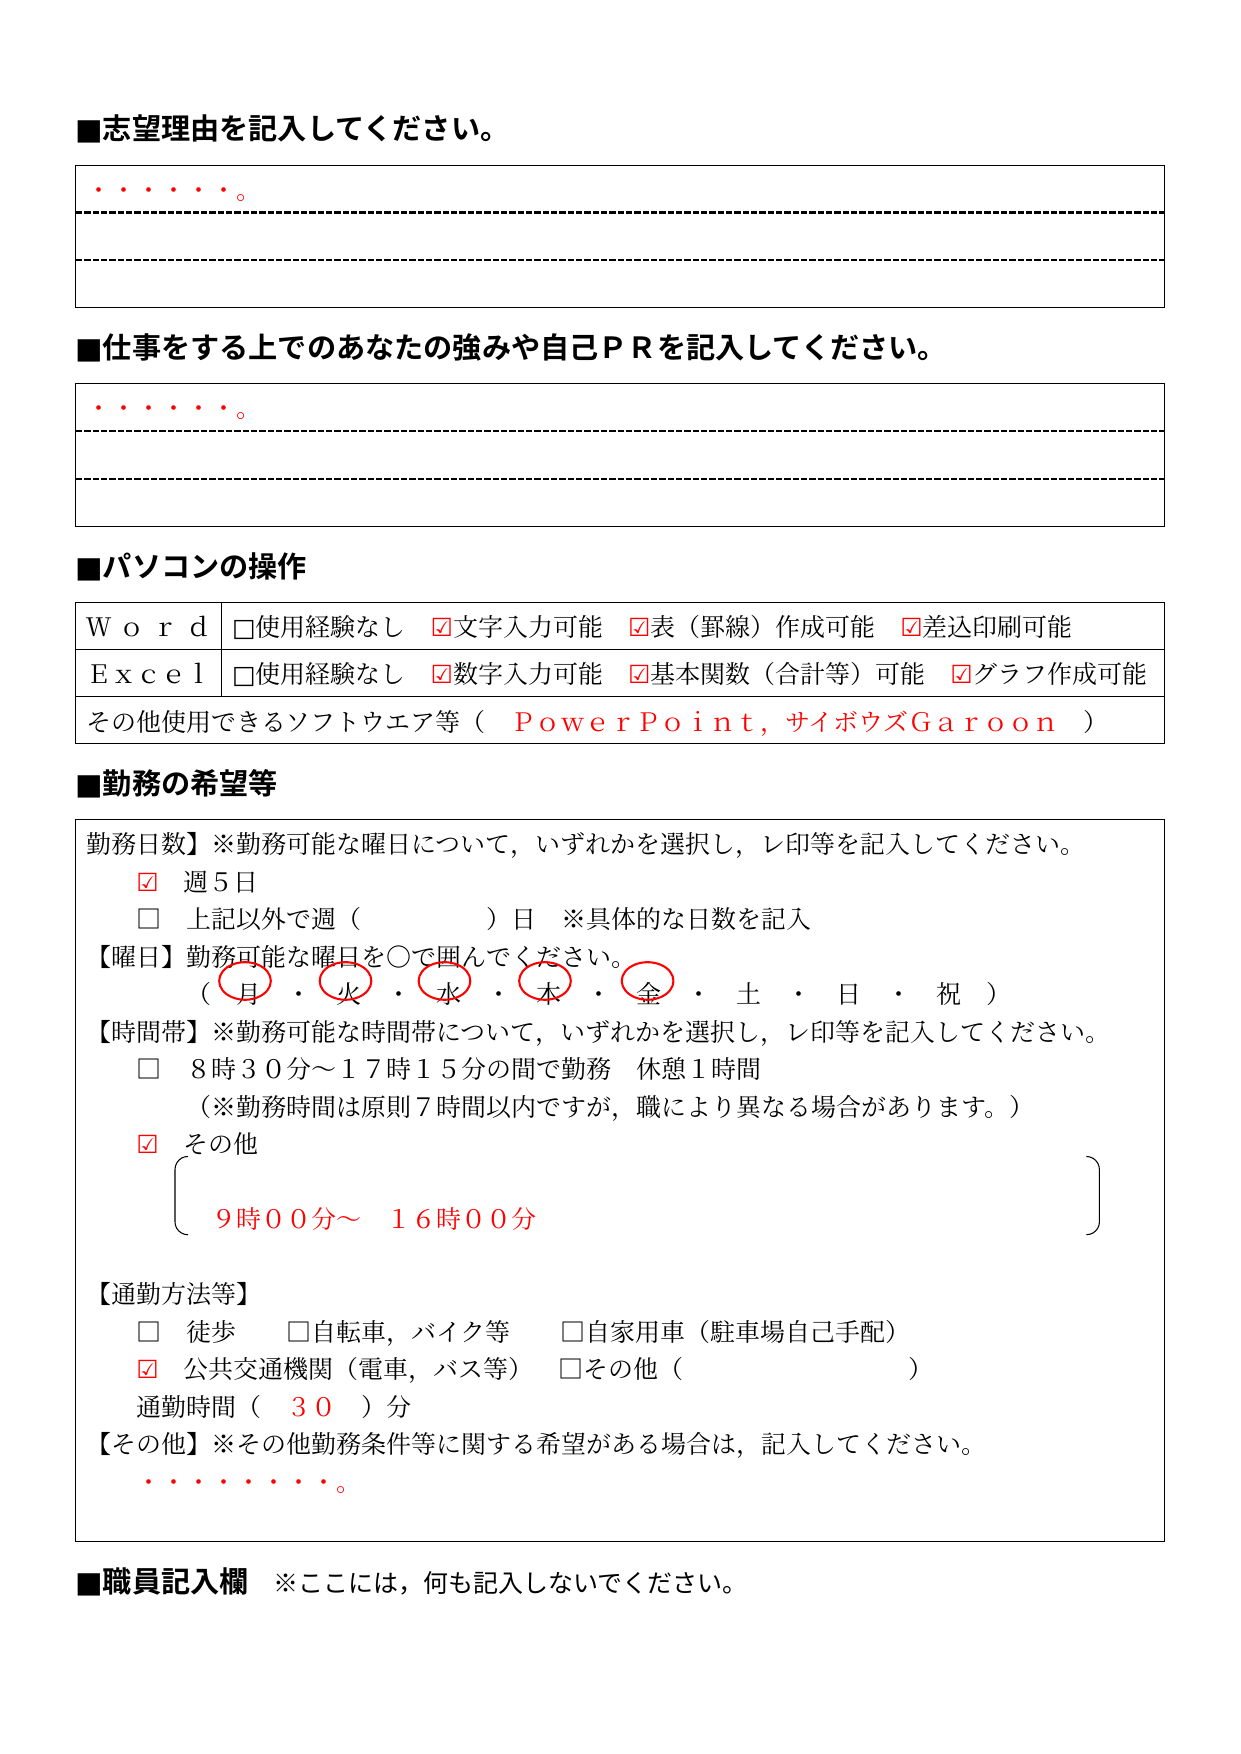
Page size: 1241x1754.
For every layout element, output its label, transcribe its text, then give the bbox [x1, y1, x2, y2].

table_cell [76, 478, 1164, 526]
table_cell [76, 259, 1164, 307]
table_header □使用経験なし ☑文字入力可能 ☑表（罫線）作成可能 ☑差込印刷可能 [222, 603, 1164, 649]
table_header ・・・・・・。 [76, 384, 1164, 430]
text ■パソコンの操作 [75, 527, 1165, 602]
text ■勤務の希望等 [75, 744, 1165, 819]
table_cell □使用経験なし ☑数字入力可能 ☑基本関数（合計等）可能 ☑グラフ作成可能 [222, 650, 1164, 696]
table_cell [76, 211, 1164, 259]
table_header Ｗｏｒｄ [76, 603, 221, 649]
text ■志望理由を記入してください。 [75, 89, 1165, 164]
table_cell その他使用できるソフトウエア等（ ＰｏｗｅｒＰｏｉｎｔ，サイボウズＧａｒｏｏｎ ） [76, 697, 1164, 743]
table_header 勤務日数】※勤務可能な曜日について，いずれかを選択し，レ印等を記入してください。 ☑ 週５日 □ 上記以外で週（ ）日 ※具体的な日数を記入 【曜日】勤務可能な曜日を〇で囲んでください。 （ 月 ・ 火 ・ 水 ・ 木 ・ 金 ・ 土 ・ 日 ・ 祝 ） 【時間帯】※勤務可能な時間帯について，いずれかを選択し，レ印等を記入してください。 □ ８時３０分～１７時１５分の間で勤務 休憩１時間 （※勤務時間は原則７時間以内ですが，職により異なる場合があります。） ☑ その他 ９時００分～ １６時００分 【通勤方法等】 □ 徒歩 □自転車，バイク等 □自家用車（駐車場自己手配） ☑ 公共交通機関（電車，バス等） □その他（ ） 通勤時間（ ３０ ）分 【その他】※その他勤務条件等に関する希望がある場合は，記入してください。 ・・・・・・・・。 [76, 820, 1164, 1541]
text ■仕事をする上でのあなたの強みや自己ＰＲを記入してください。 [75, 308, 1165, 383]
table_cell [76, 430, 1164, 478]
text ■職員記入欄 ※ここには，何も記入しないでください。 [75, 1542, 1165, 1617]
table_cell Ｅｘｃｅｌ [76, 650, 221, 696]
table_header ・・・・・・。 [76, 166, 1164, 211]
